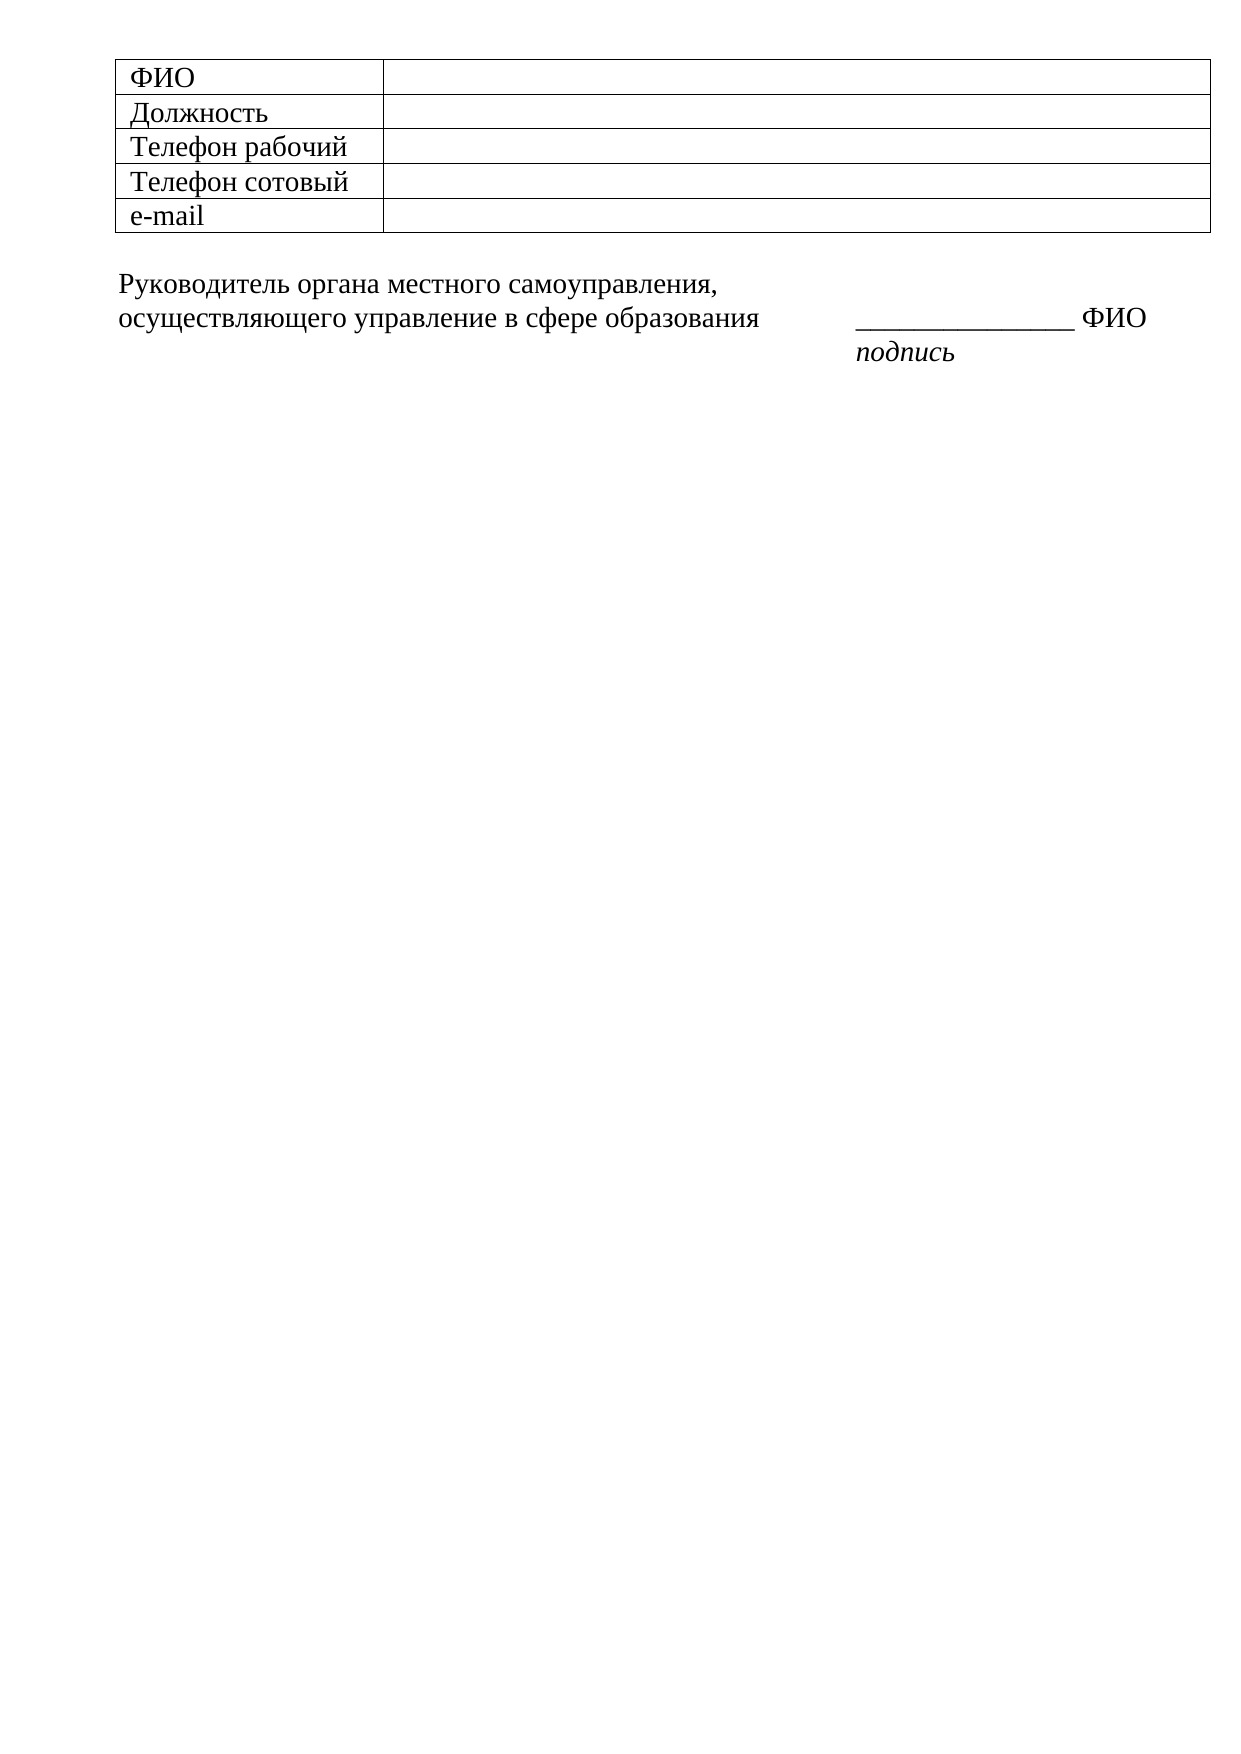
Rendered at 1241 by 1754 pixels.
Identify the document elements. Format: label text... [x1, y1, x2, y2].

table_cell [384, 95, 1210, 128]
table_cell [384, 129, 1210, 163]
table_header [384, 60, 1210, 94]
table_cell Телефон рабочий [116, 129, 383, 163]
table_cell [384, 199, 1210, 232]
table_cell e-mail [116, 199, 383, 232]
table_cell [384, 164, 1210, 197]
text Руководитель органа местного самоуправления, [118, 267, 1167, 300]
table_header ФИО [116, 60, 383, 94]
table_cell Должность [116, 95, 383, 128]
table_cell Телефон сотовый [116, 164, 383, 197]
text подпись [118, 334, 1167, 367]
text осуществляющего управление в сфере образования _______________ ФИО [118, 300, 1167, 334]
